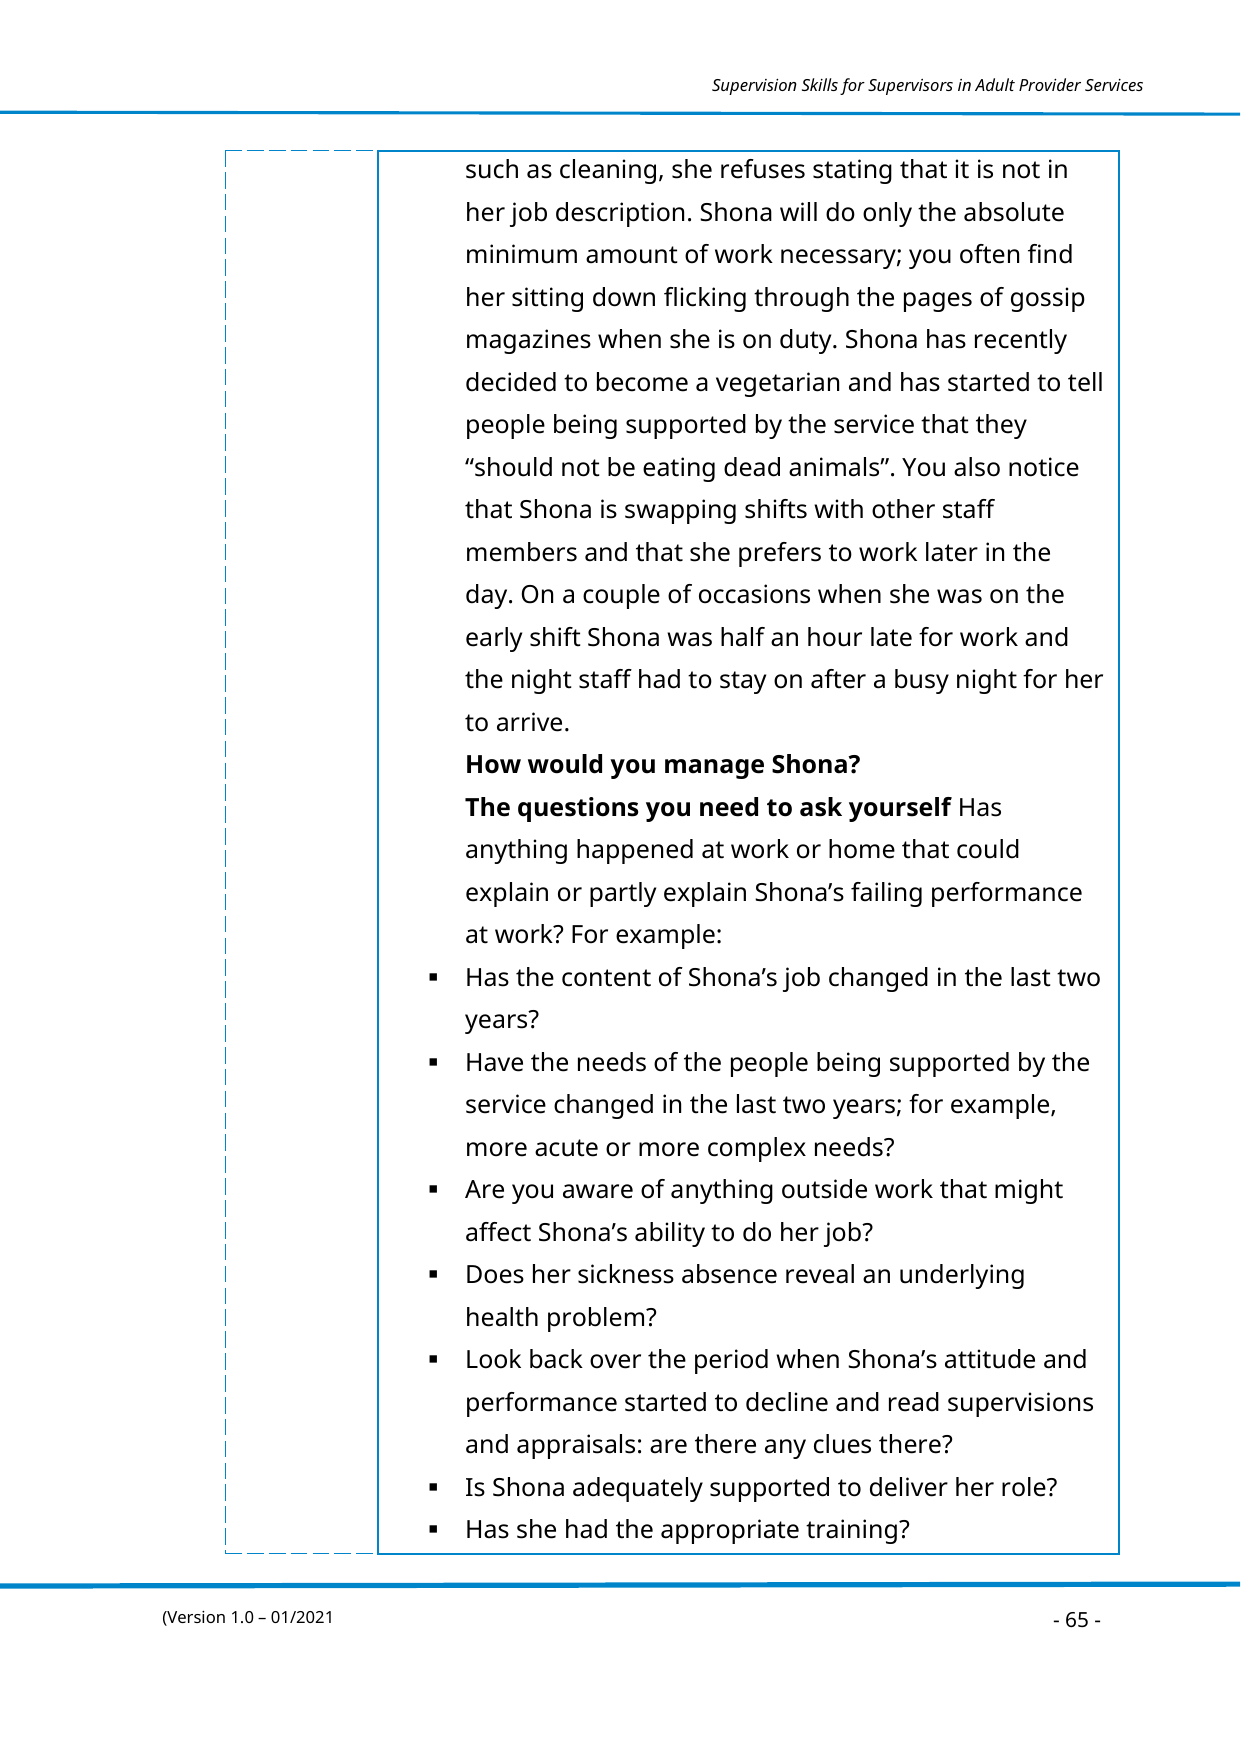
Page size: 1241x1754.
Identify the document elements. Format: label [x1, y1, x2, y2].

table_header [226, 150, 377, 1553]
table_header [379, 152, 1118, 1553]
